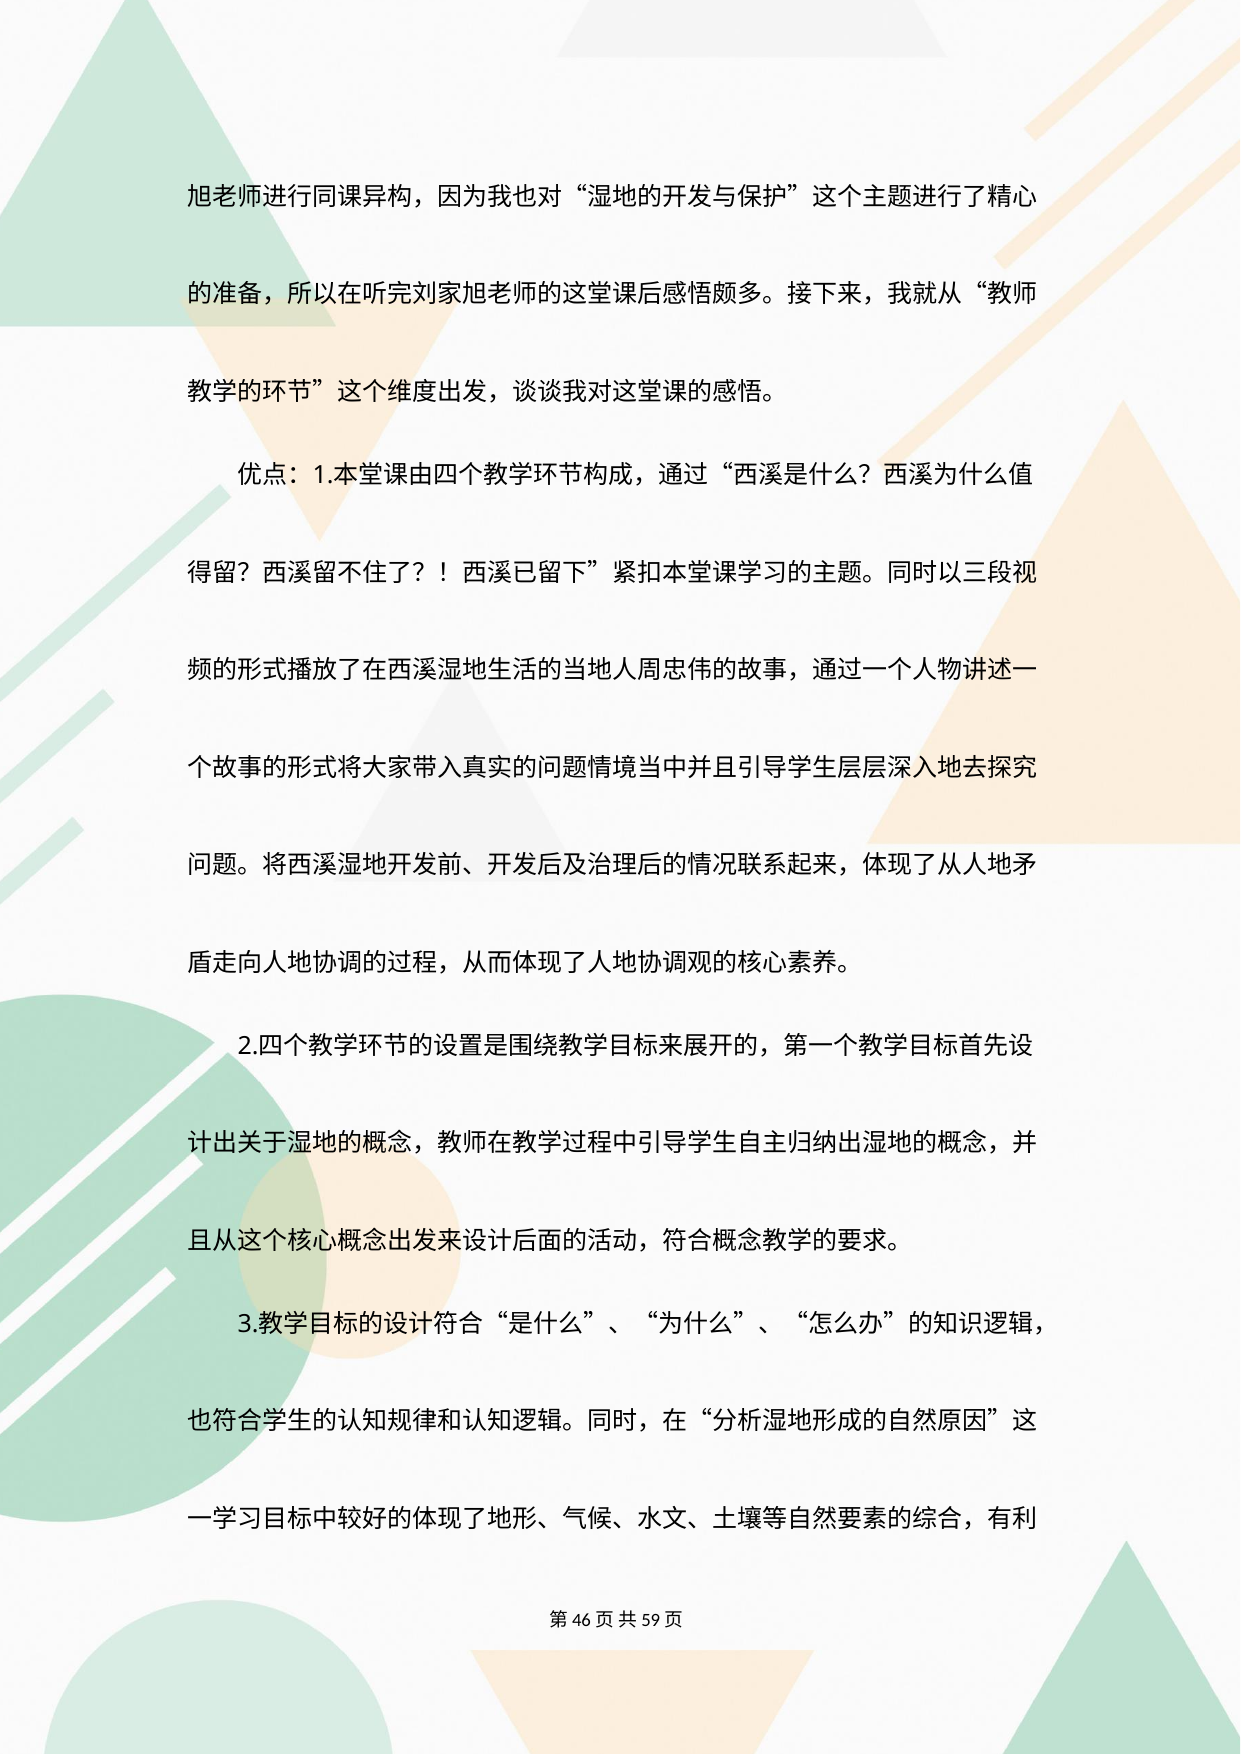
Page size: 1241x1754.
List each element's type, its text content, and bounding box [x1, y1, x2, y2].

text 2.四个教学环节的设置是围绕教学目标来展开的，第一个教学目标首先设计出关于湿地的概念，教师在教学过程中引导学生自主归纳出湿地的概念，并且从这个核心概念出发来设计后面的活动，符合概念教学的要求。 [187, 1011, 1053, 1271]
text 优点：1.本堂课由四个教学环节构成，通过“西溪是什么？西溪为什么值得留？西溪留不住了？！西溪已留下”紧扣本堂课学习的主题。同时以三段视频的形式播放了在西溪湿地生活的当地人周忠伟的故事，通过一个人物讲述一个故事的形式将大家带入真实的问题情境当中并且引导学生层层深入地去探究问题。将西溪湿地开发前、开发后及治理后的情况联系起来，体现了从人地矛盾走向人地协调的过程，从而体现了人地协调观的核心素养。 [187, 440, 1053, 993]
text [187, 162, 1053, 422]
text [187, 1289, 1053, 1549]
picture [0, 0, 1241, 1754]
